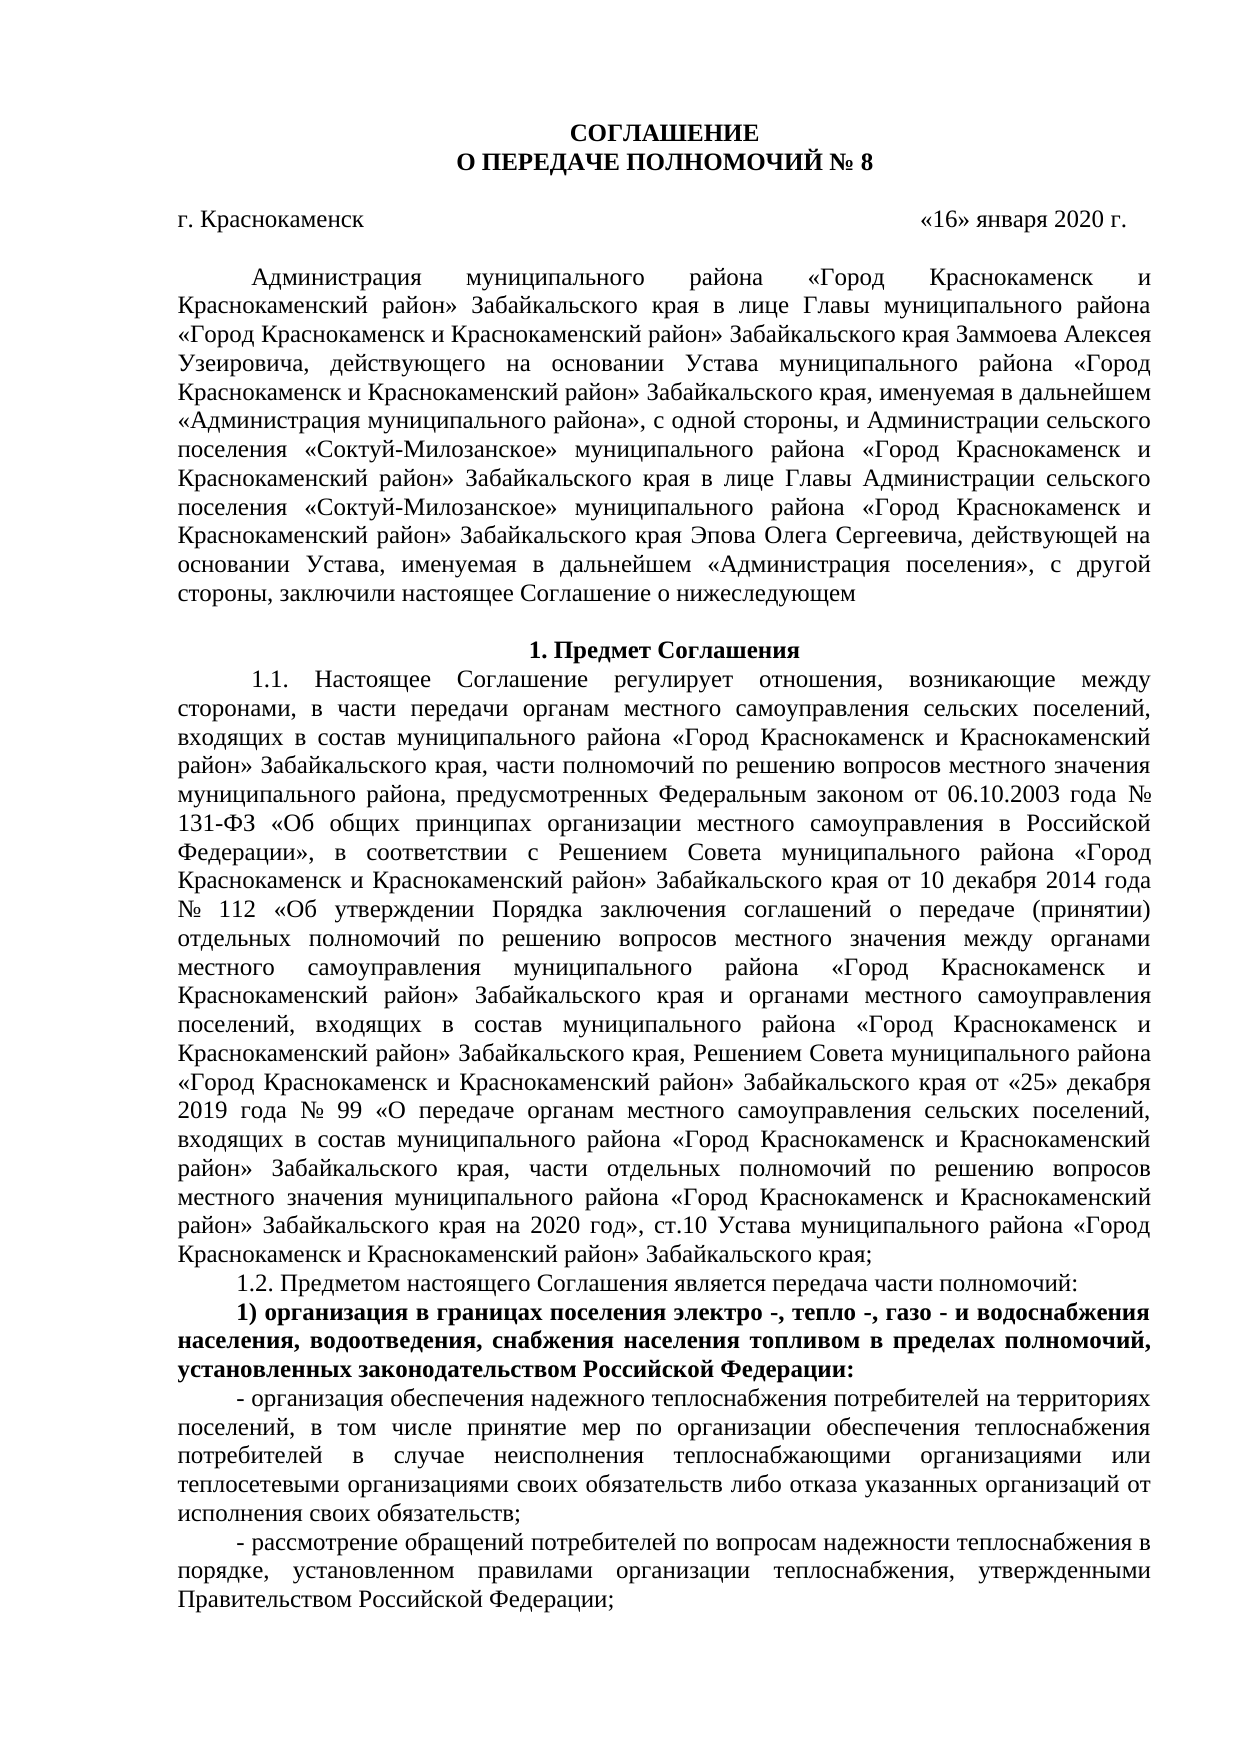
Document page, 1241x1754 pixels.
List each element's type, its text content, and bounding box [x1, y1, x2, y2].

text 1.2. Предметом настоящего Соглашения является передача части полномочий: [177, 1268, 1152, 1297]
text 1. Предмет Соглашения [177, 636, 1152, 664]
text 1) организация в границах поселения электро -, тепло -, газо - и водоснабжения населения, водоотведения, снабжения населения топливом в пределах полномочий, установленных законодательством Российской Федерации: [177, 1297, 1152, 1383]
text - рассмотрение обращений потребителей по вопросам надежности теплоснабжения в порядке, установленном правилами организации теплоснабжения, утвержденными Правительством Российской Федерации; [177, 1527, 1152, 1613]
text г. Краснокаменск «16» января 2020 г. [177, 204, 1152, 233]
text Администрация муниципального района «Город Краснокаменск и Краснокаменский район» Забайкальского края в лице Главы муниципального района «Город Краснокаменск и Краснокаменский район» Забайкальского края Заммоева Алексея Узеировича, действующего на основании Устава муниципального района «Город Краснокаменск и Краснокаменский район» Забайкальского края, именуемая в дальнейшем «Администрация муниципального района», с одной стороны, и Администрации сельского поселения «Соктуй-Милозанское» муниципального района «Город Краснокаменск и Краснокаменский район» Забайкальского края в лице Главы Администрации сельского поселения «Соктуй-Милозанское» муниципального района «Город Краснокаменск и Краснокаменский район» Забайкальского края Эпова Олега Сергеевича, действующей на основании Устава, именуемая в дальнейшем «Администрация поселения», с другой стороны, заключили настоящее Соглашение о нижеследующем [177, 262, 1152, 607]
text - организация обеспечения надежного теплоснабжения потребителей на территориях поселений, в том числе принятие мер по организации обеспечения теплоснабжения потребителей в случае неисполнения теплоснабжающими организациями или теплосетевыми организациями своих обязательств либо отказа указанных организаций от исполнения своих обязательств; [177, 1383, 1152, 1527]
text 1.1. Настоящее Соглашение регулирует отношения, возникающие между сторонами, в части передачи органам местного самоуправления сельских поселений, входящих в состав муниципального района «Город Краснокаменск и Краснокаменский район» Забайкальского края, части полномочий по решению вопросов местного значения муниципального района, предусмотренных Федеральным законом от 06.10.2003 года № 131-ФЗ «Об общих принципах организации местного самоуправления в Российской Федерации», в соответствии с Решением Совета муниципального района «Город Краснокаменск и Краснокаменский район» Забайкальского края от 10 декабря 2014 года № 112 «Об утверждении Порядка заключения соглашений о передаче (принятии) отдельных полномочий по решению вопросов местного значения между органами местного самоуправления муниципального района «Город Краснокаменск и Краснокаменский район» Забайкальского края и органами местного самоуправления поселений, входящих в состав муниципального района «Город Краснокаменск и Краснокаменский район» Забайкальского края, Решением Совета муниципального района «Город Краснокаменск и Краснокаменский район» Забайкальского края от «25» декабря 2019 года № 99 «О передаче органам местного самоуправления сельских поселений, входящих в состав муниципального района «Город Краснокаменск и Краснокаменский район» Забайкальского края, части отдельных полномочий по решению вопросов местного значения муниципального района «Город Краснокаменск и Краснокаменский район» Забайкальского края на 2020 год», ст.10 Устава муниципального района «Город Краснокаменск и Краснокаменский район» Забайкальского края; [177, 664, 1152, 1268]
text СОГЛАШЕНИЕ [177, 118, 1152, 147]
text О ПЕРЕДАЧЕ ПОЛНОМОЧИЙ № 8 [177, 147, 1152, 176]
